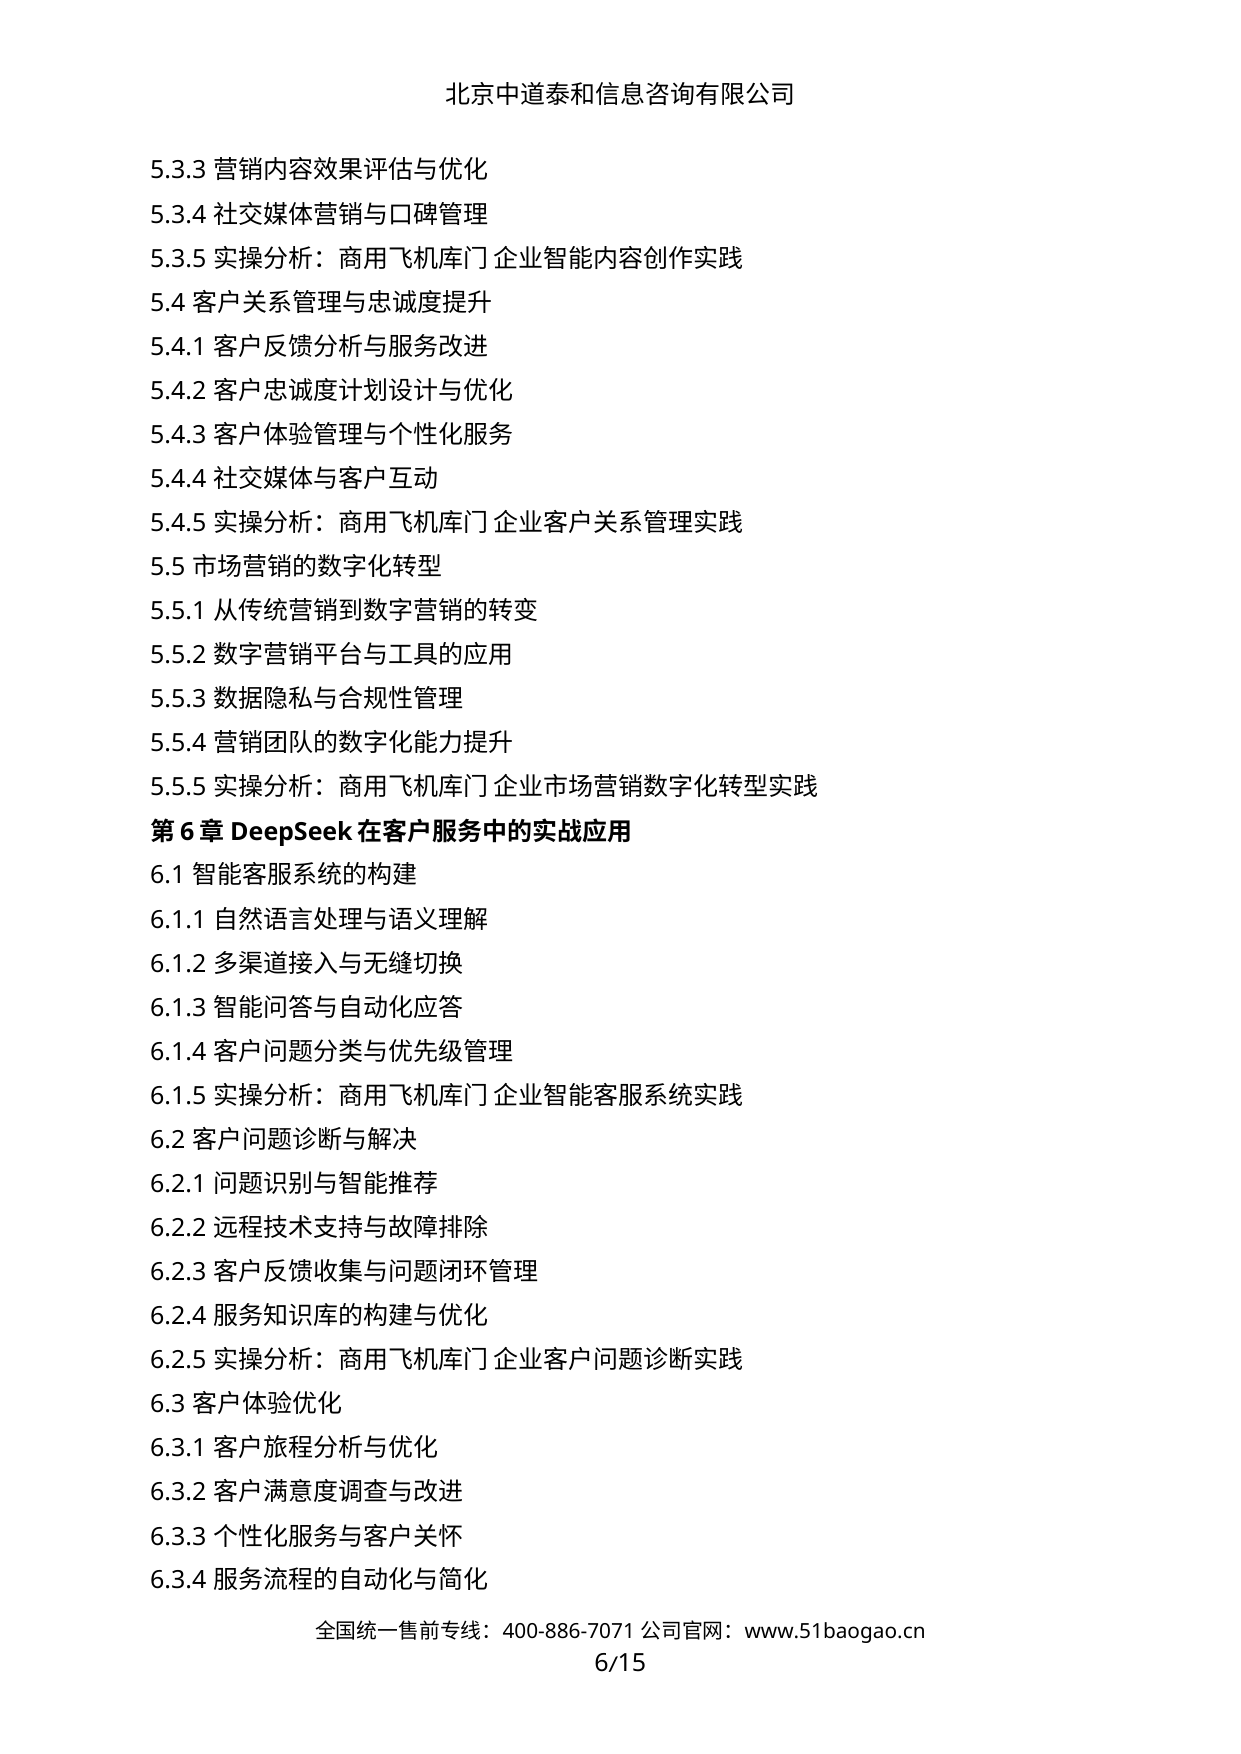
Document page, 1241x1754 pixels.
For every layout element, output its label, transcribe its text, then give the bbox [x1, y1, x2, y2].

text 5.5.2 数字营销平台与工具的应用 [150, 635, 1090, 671]
text 6.2.3 客户反馈收集与问题闭环管理 [150, 1252, 1090, 1288]
text 5.5 市场营销的数字化转型 [150, 547, 1090, 583]
text 5.4.1 客户反馈分析与服务改进 [150, 326, 1090, 362]
text 5.4.5 实操分析：商用飞机库门 企业客户关系管理实践 [150, 502, 1090, 539]
text 6.3.2 客户满意度调查与改进 [150, 1472, 1090, 1508]
text 6.1 智能客服系统的构建 [150, 855, 1090, 891]
text 6.2.1 问题识别与智能推荐 [150, 1163, 1090, 1200]
text 6.2.2 远程技术支持与故障排除 [150, 1207, 1090, 1244]
text 5.5.3 数据隐私与合规性管理 [150, 679, 1090, 715]
text 5.3.3 营销内容效果评估与优化 [150, 150, 1090, 186]
text 5.5.1 从传统营销到数字营销的转变 [150, 591, 1090, 627]
text 6.1.2 多渠道接入与无缝切换 [150, 943, 1090, 979]
text 6.3 客户体验优化 [150, 1384, 1090, 1420]
text 6.1.4 客户问题分类与优先级管理 [150, 1031, 1090, 1067]
text 6.1.5 实操分析：商用飞机库门 企业智能客服系统实践 [150, 1075, 1090, 1112]
text 5.4.3 客户体验管理与个性化服务 [150, 414, 1090, 451]
text 6.3.1 客户旅程分析与优化 [150, 1428, 1090, 1464]
text 5.3.4 社交媒体营销与口碑管理 [150, 194, 1090, 230]
text 5.4.2 客户忠诚度计划设计与优化 [150, 370, 1090, 407]
text 5.5.5 实操分析：商用飞机库门 企业市场营销数字化转型实践 [150, 767, 1090, 803]
text 6.2.5 实操分析：商用飞机库门 企业客户问题诊断实践 [150, 1340, 1090, 1376]
text 第6章 DeepSeek在客户服务中的实战应用 [150, 811, 1090, 847]
text 6.1.1 自然语言处理与语义理解 [150, 899, 1090, 935]
text 6.3.4 服务流程的自动化与简化 [150, 1560, 1090, 1596]
text 5.4 客户关系管理与忠诚度提升 [150, 282, 1090, 318]
text 6.3.3 个性化服务与客户关怀 [150, 1516, 1090, 1552]
text 5.5.4 营销团队的数字化能力提升 [150, 723, 1090, 759]
text 6.2 客户问题诊断与解决 [150, 1119, 1090, 1156]
text 6.2.4 服务知识库的构建与优化 [150, 1296, 1090, 1332]
text 6.1.3 智能问答与自动化应答 [150, 987, 1090, 1023]
text 5.4.4 社交媒体与客户互动 [150, 458, 1090, 495]
text 5.3.5 实操分析：商用飞机库门 企业智能内容创作实践 [150, 238, 1090, 274]
